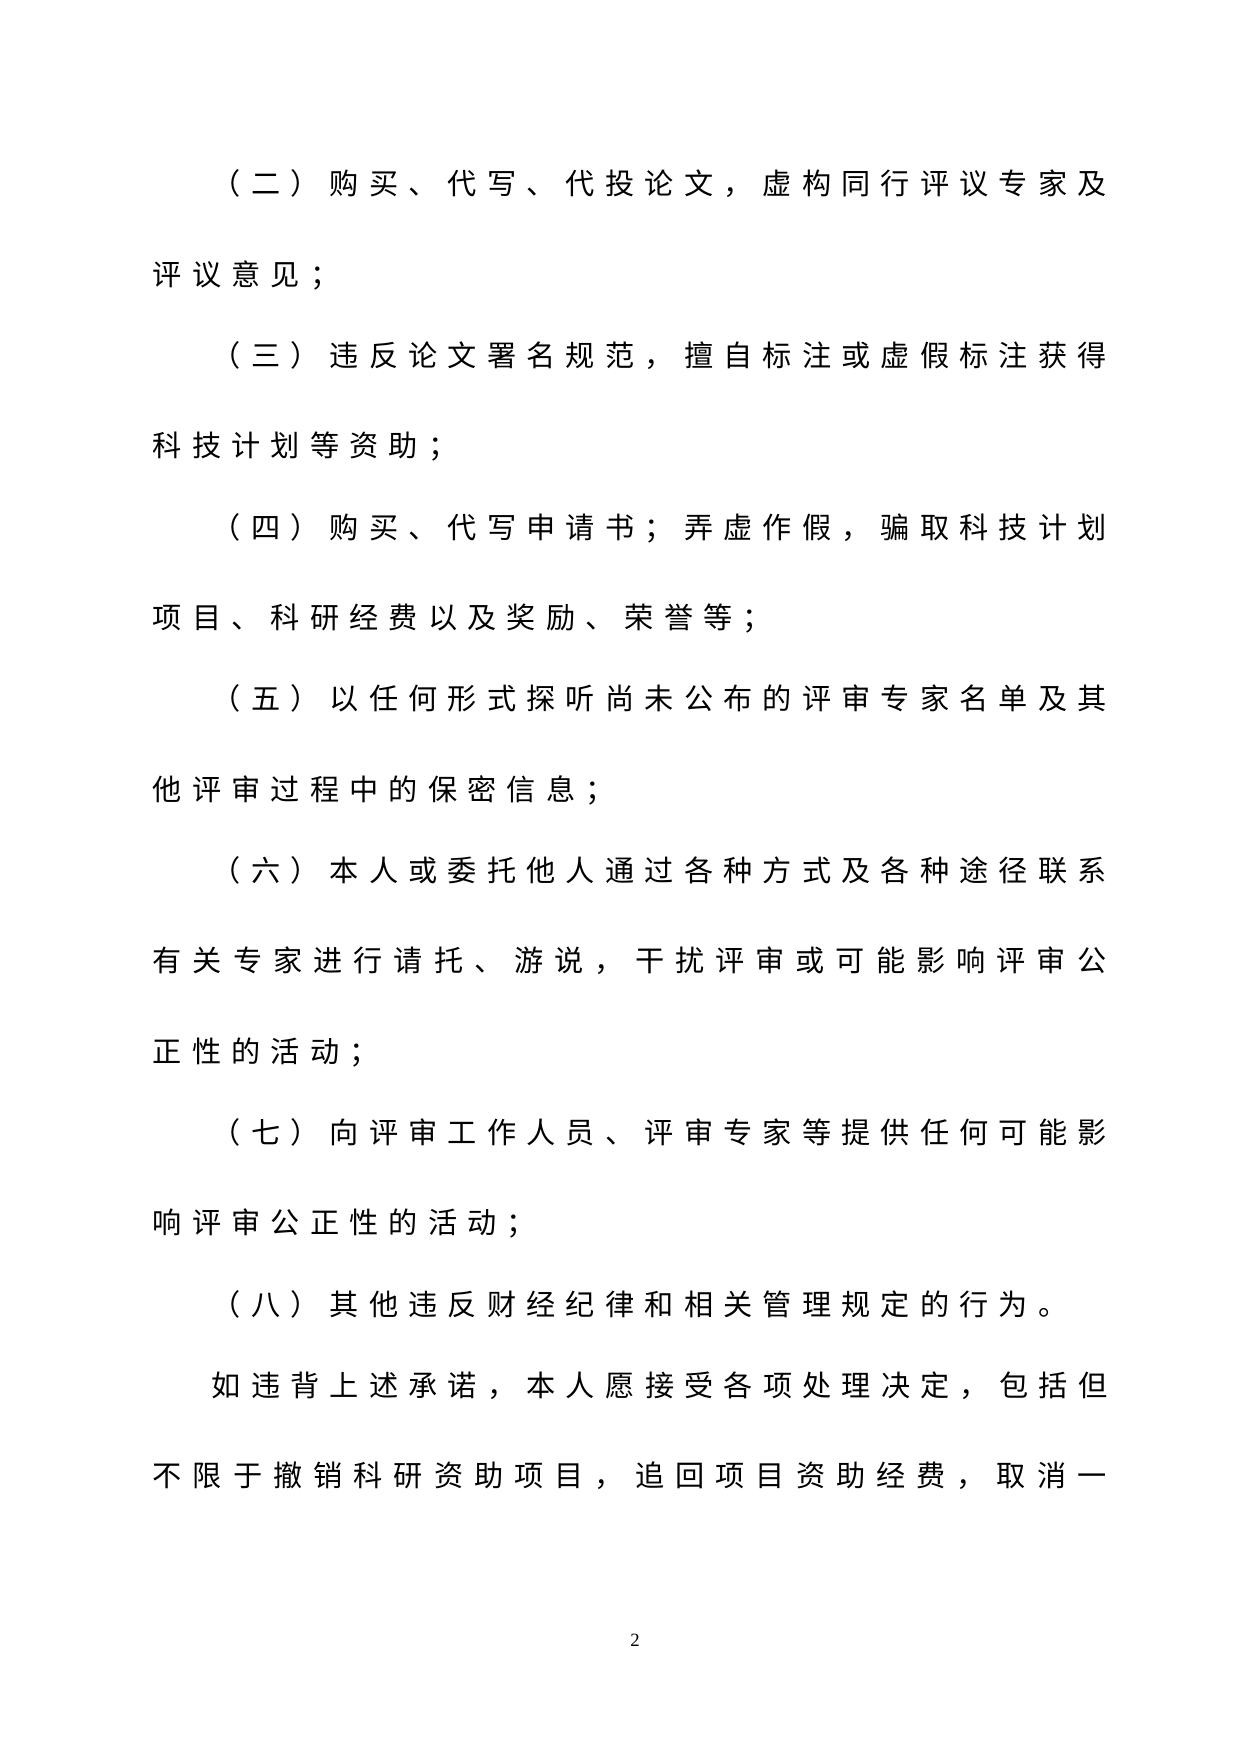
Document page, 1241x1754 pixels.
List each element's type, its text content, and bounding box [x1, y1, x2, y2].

text （六）本人或委托他人通过各种方式及各种途径联系有关专家进行请托、游说，干扰评审或可能影响评审公正性的活动； [152, 839, 1117, 1079]
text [152, 1354, 1117, 1504]
text （三）违反论文署名规范，擅自标注或虚假标注获得科技计划等资助； [152, 324, 1117, 474]
text （五）以任何形式探听尚未公布的评审专家名单及其他评审过程中的保密信息； [152, 667, 1117, 817]
text （二）购买、代写、代投论文，虚构同行评议专家及评议意见； [152, 152, 1117, 302]
text （四）购买、代写申请书；弄虚作假，骗取科技计划项目、科研经费以及奖励、荣誉等； [152, 495, 1117, 646]
text （八）其他违反财经纪律和相关管理规定的行为。 [152, 1272, 1117, 1332]
text （七）向评审工作人员、评审专家等提供任何可能影响评审公正性的活动； [152, 1101, 1117, 1251]
